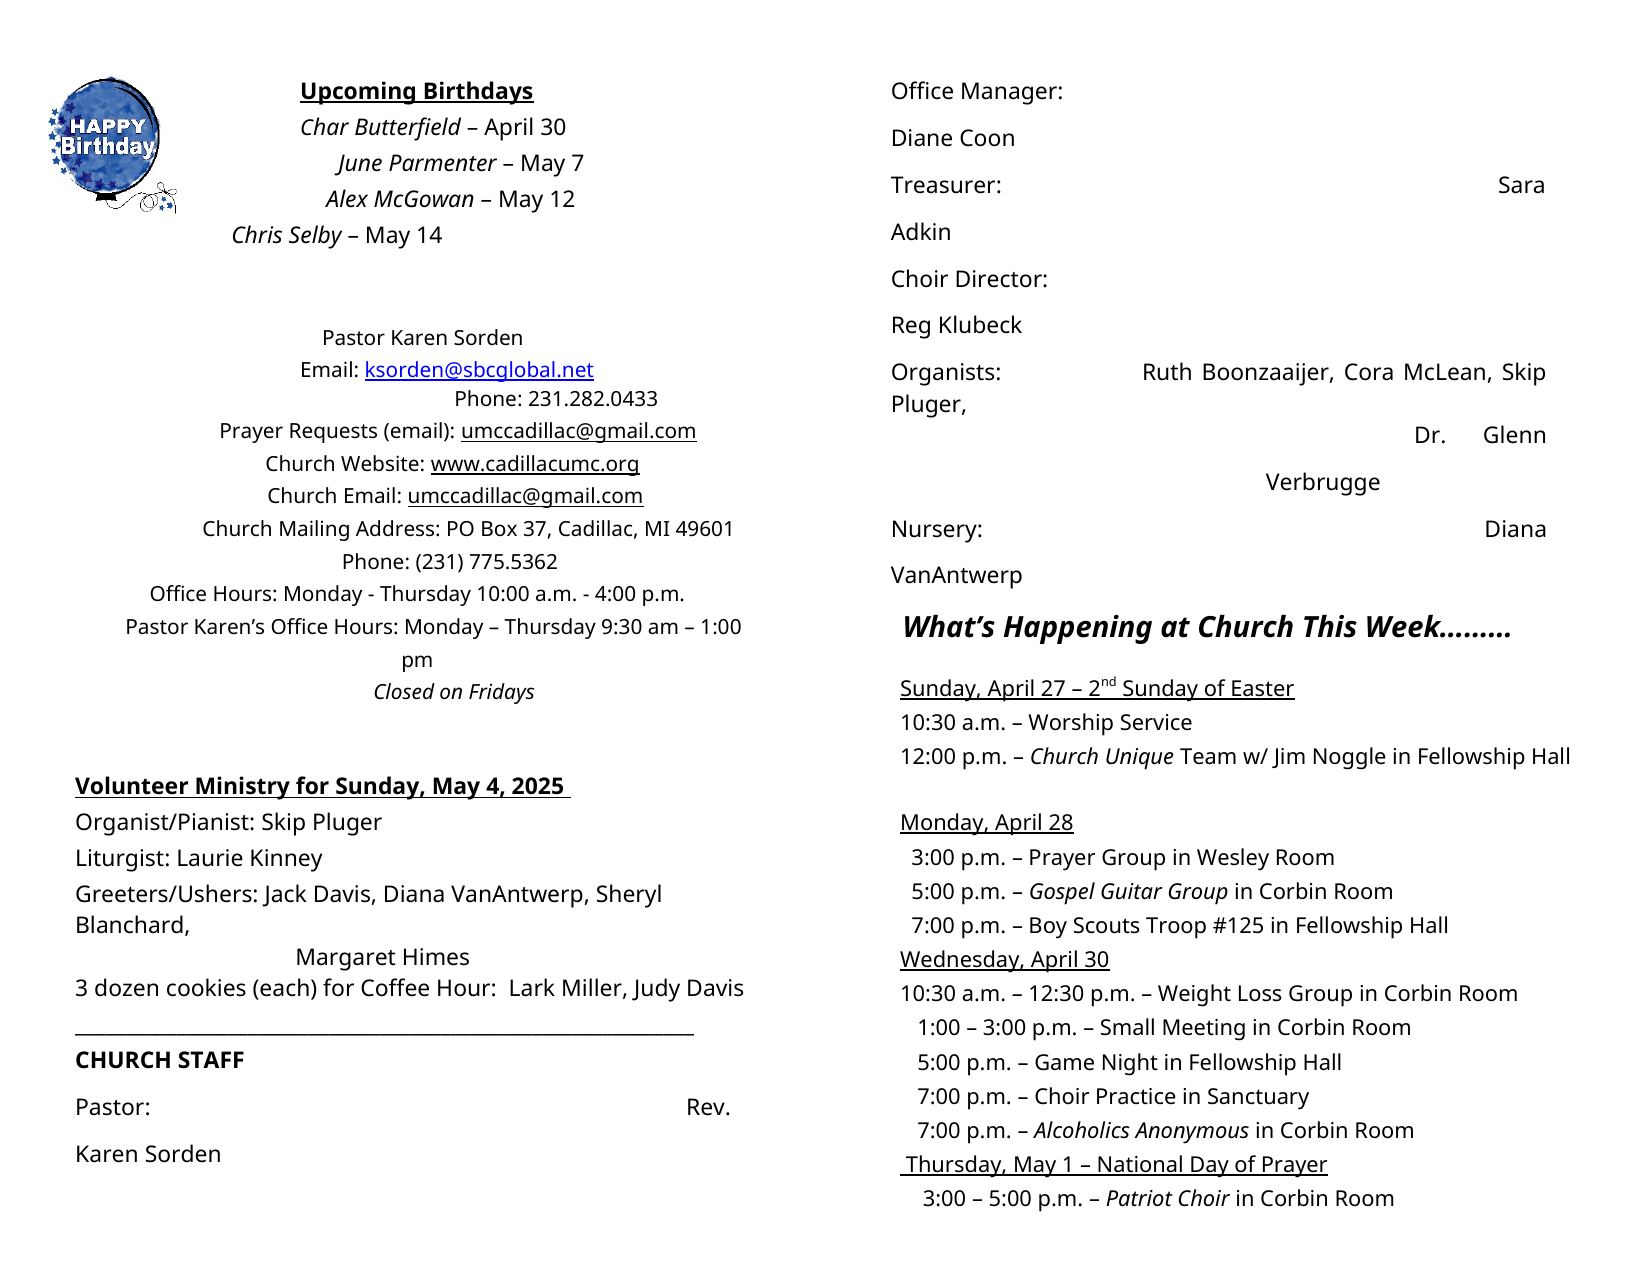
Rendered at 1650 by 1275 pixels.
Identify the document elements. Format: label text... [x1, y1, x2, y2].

text 5:00 p.m. – Gospel Guitar Group in Corbin Room [900, 876, 1594, 906]
text Chris Selby – May 14 [75, 219, 759, 250]
text 10:30 a.m. – 12:30 p.m. – Weight Loss Group in Corbin Room [900, 978, 1594, 1008]
text 3 dozen cookies (each) for Coffee Hour: Lark Miller, Judy Davis [75, 972, 759, 1003]
text Office Hours: Monday - Thursday 10:00 a.m. - 4:00 p.m. [75, 579, 759, 608]
text 5:00 p.m. – Game Night in Fellowship Hall [900, 1047, 1594, 1076]
text Office Manager: Diane Coon [891, 75, 1547, 153]
text Church Website: www.cadillacumc.org [75, 449, 759, 477]
text 7:00 p.m. – Boy Scouts Troop #125 in Fellowship Hall [900, 910, 1594, 940]
text Upcoming Birthdays [177, 75, 759, 106]
text Treasurer: Sara Adkin [891, 169, 1547, 247]
text Email: ksorden@sbcglobal.net [75, 355, 759, 384]
text Wednesday, April 30 [900, 944, 1594, 974]
text Pastor Karen’s Office Hours: Monday – Thursday 9:30 am – 1:00 pm [75, 612, 759, 673]
text 10:30 a.m. – Worship Service [900, 707, 1594, 737]
text Organist/Pianist: Skip Pluger [75, 806, 759, 837]
text Volunteer Ministry for Sunday, May 4, 2025 [75, 770, 759, 802]
text Organists: Ruth Boonzaaijer, Cora McLean, Skip Pluger, [891, 356, 1547, 419]
text 7:00 p.m. – Alcoholics Anonymous in Corbin Room [900, 1115, 1594, 1145]
text Monday, April 28 [900, 807, 1594, 837]
text 7:00 p.m. – Choir Practice in Sanctuary [900, 1081, 1594, 1111]
text Char Butterfield – April 30 [177, 111, 759, 142]
text What’s Happening at Church This Week……… [872, 606, 1575, 646]
text Margaret Himes [75, 941, 759, 972]
text Pastor: Rev. Karen Sorden [75, 1091, 731, 1169]
text Alex McGowan – May 12 [75, 183, 759, 214]
text Phone: (231) 775.5362 [75, 547, 759, 575]
text Closed on Fridays [75, 677, 759, 706]
text 12:00 p.m. – Church Unique Team w/ Jim Noggle in Fellowship Hall [900, 741, 1594, 771]
text Church Email: umccadillac@gmail.com [75, 482, 759, 510]
text Liturgist: Laurie Kinney [75, 842, 759, 873]
text Sunday, April 27 – 2nd Sunday of Easter [900, 673, 1594, 702]
text 3:00 p.m. – Prayer Group in Wesley Room [900, 842, 1594, 871]
text June Parmenter – May 7 [177, 147, 759, 178]
text Thursday, May 1 – National Day of Prayer [900, 1149, 1594, 1179]
text _____________________________________________________________ [75, 1008, 759, 1039]
text Phone: 231.282.0433 [75, 384, 759, 412]
text Nursery: Diana VanAntwerp [891, 512, 1547, 591]
text 3:00 – 5:00 p.m. – Patriot Choir in Corbin Room [900, 1183, 1594, 1213]
picture [45, 75, 177, 213]
text Prayer Requests (email): umccadillac@gmail.com [75, 416, 759, 445]
text Greeters/Ushers: Jack Davis, Diana VanAntwerp, Sheryl Blanchard, [75, 878, 759, 941]
text Church Mailing Address: PO Box 37, Cadillac, MI 49601 [75, 514, 759, 543]
text CHURCH STAFF [75, 1044, 759, 1075]
text Pastor Karen Sorden [75, 323, 759, 351]
text Dr. Glenn Verbrugge [1266, 419, 1547, 497]
text Choir Director: Reg Klubeck [891, 262, 1547, 341]
text 1:00 – 3:00 p.m. – Small Meeting in Corbin Room [900, 1012, 1594, 1042]
